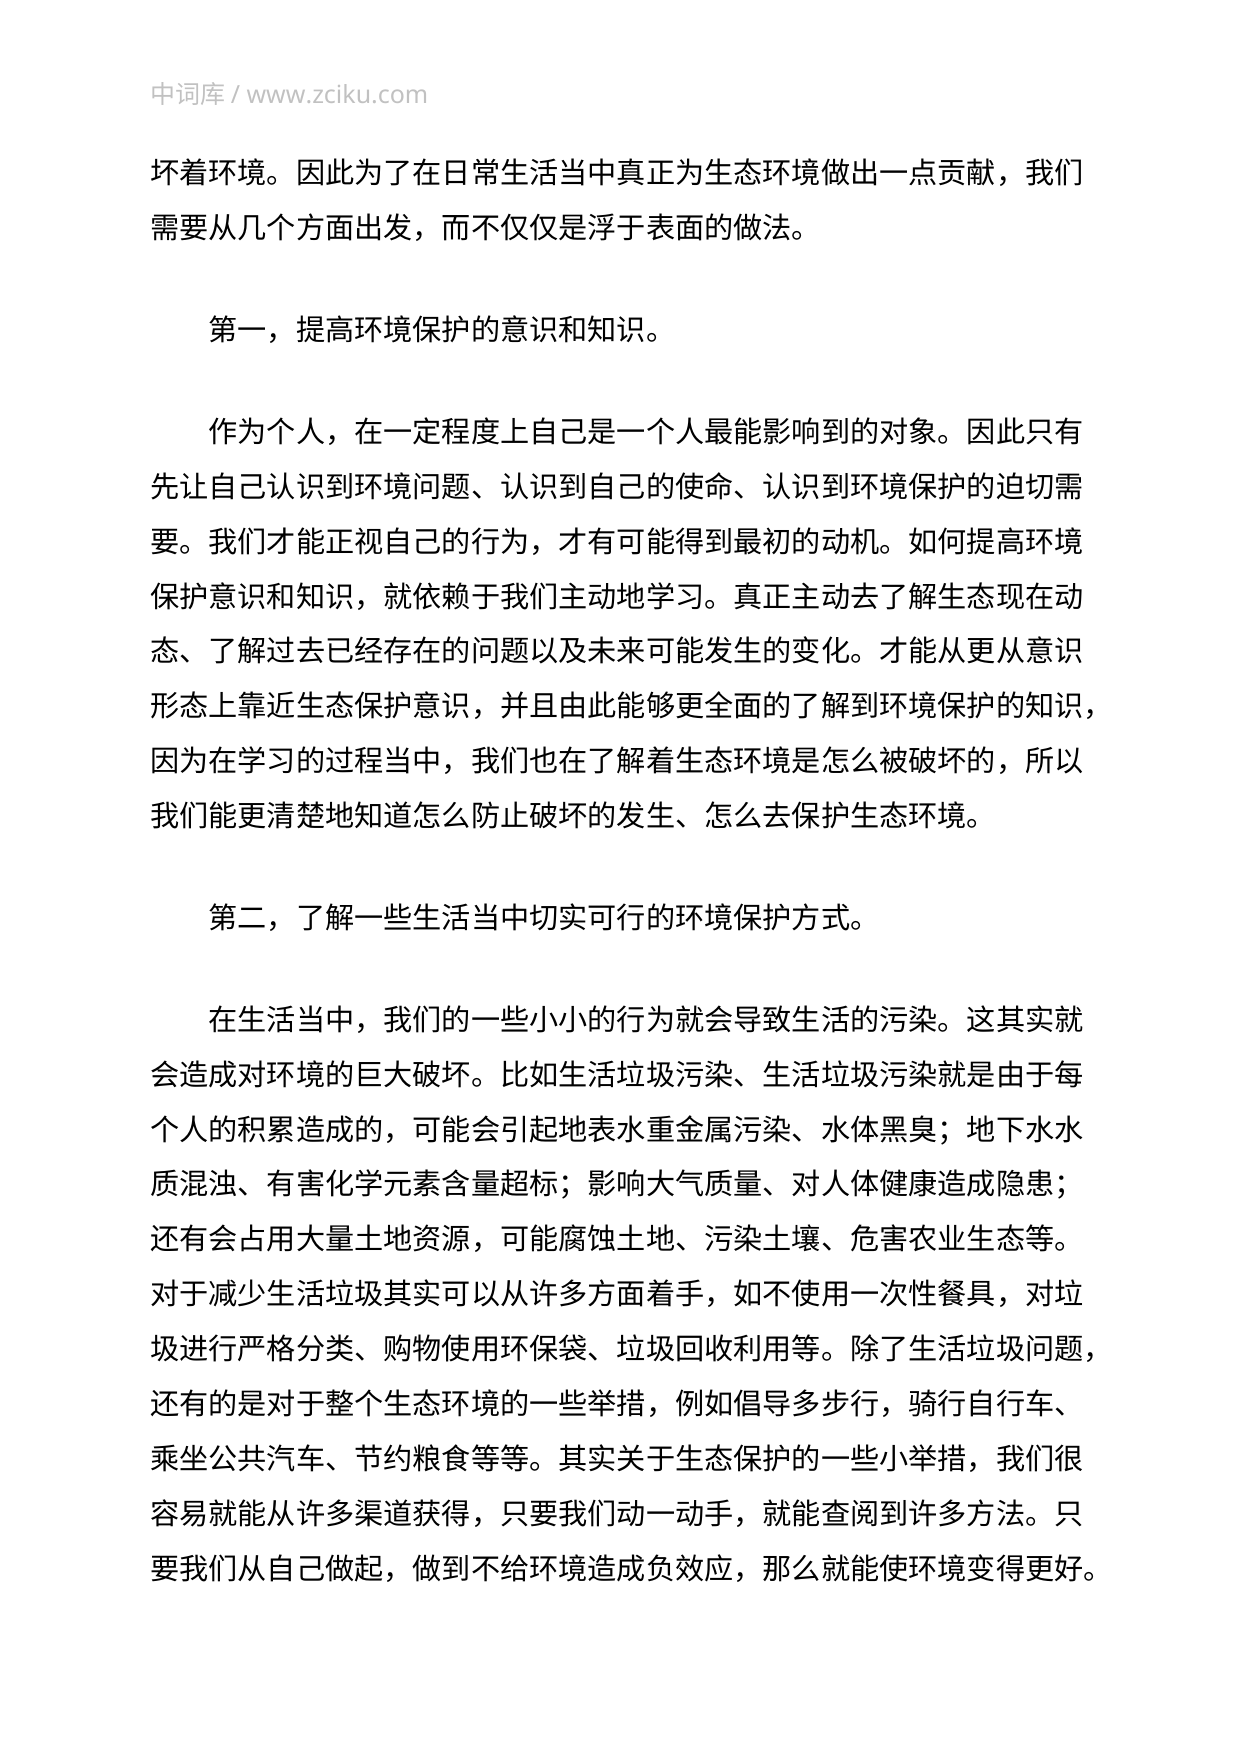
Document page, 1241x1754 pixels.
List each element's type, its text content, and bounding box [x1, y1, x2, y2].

text 第一，提高环境保护的意识和知识。 [150, 307, 1090, 349]
text 第二，了解一些生活当中切实可行的环境保护方式。 [150, 894, 1090, 937]
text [150, 150, 1090, 247]
text 作为个人，在一定程度上自己是一个人最能影响到的对象。因此只有先让自己认识到环境问题、认识到自己的使命、认识到环境保护的迫切需要。我们才能正视自己的行为，才有可能得到最初的动机。如何提高环境保护意识和知识，就依赖于我们主动地学习。真正主动去了解生态现在动态、了解过去已经存在的问题以及未来可能发生的变化。才能从更从意识形态上靠近生态保护意识，并且由此能够更全面的了解到环境保护的知识，因为在学习的过程当中，我们也在了解着生态环境是怎么被破坏的，所以我们能更清楚地知道怎么防止破坏的发生、怎么去保护生态环境。 [150, 408, 1090, 835]
text 在生活当中，我们的一些小小的行为就会导致生活的污染。这其实就会造成对环境的巨大破坏。比如生活垃圾污染、生活垃圾污染就是由于每个人的积累造成的，可能会引起地表水重金属污染、水体黑臭；地下水水质混浊、有害化学元素含量超标；影响大气质量、对人体健康造成隐患；还有会占用大量土地资源，可能腐蚀土地、污染土壤、危害农业生态等。对于减少生活垃圾其实可以从许多方面着手，如不使用一次性餐具，对垃圾进行严格分类、购物使用环保袋、垃圾回收利用等。除了生活垃圾问题，还有的是对于整个生态环境的一些举措，例如倡导多步行，骑行自行车、乘坐公共汽车、节约粮食等等。其实关于生态保护的一些小举措，我们很容易就能从许多渠道获得，只要我们动一动手，就能查阅到许多方法。只要我们从自己做起，做到不给环境造成负效应，那么就能使环境变得更好。 [150, 996, 1090, 1587]
